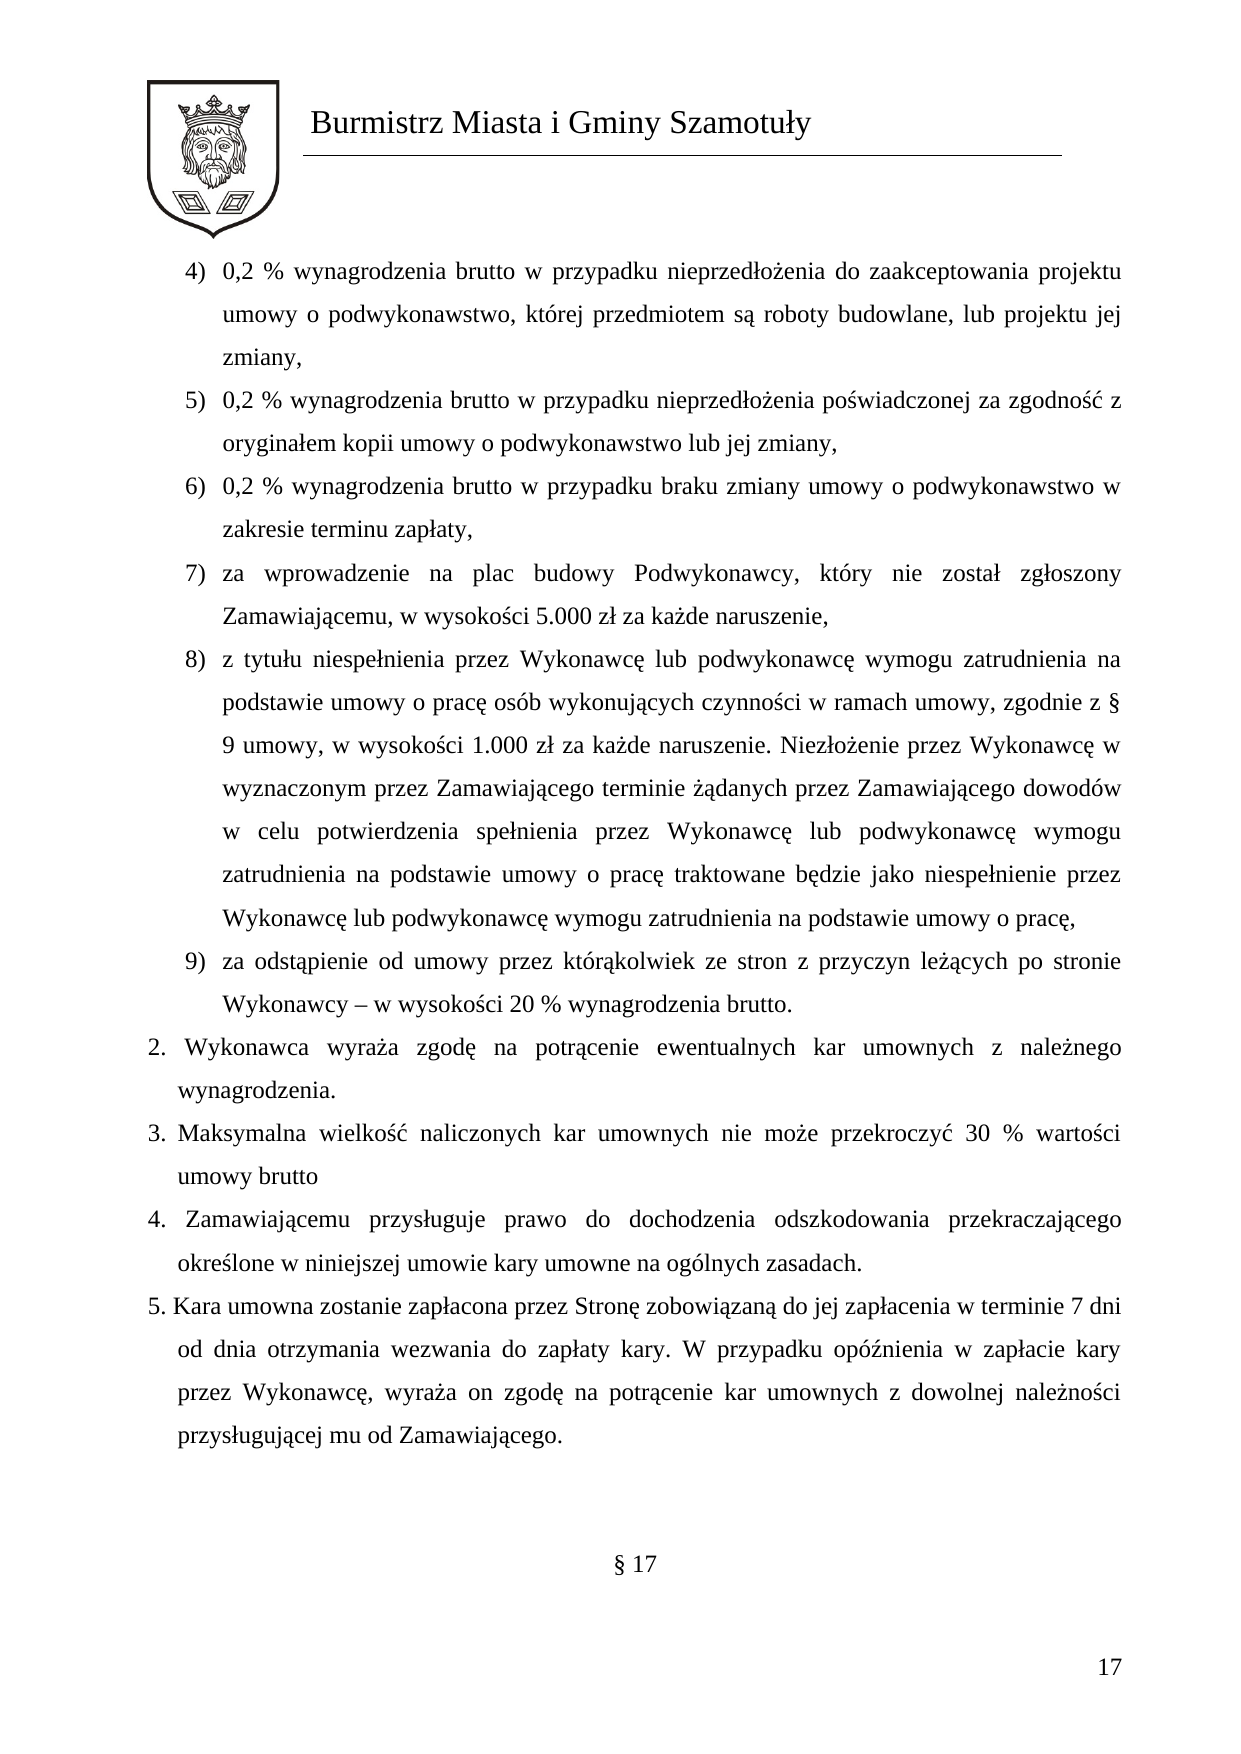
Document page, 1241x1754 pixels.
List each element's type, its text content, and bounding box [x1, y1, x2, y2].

list 0,2 % wynagrodzenia brutto w przypadku nieprzedłożenia poświadczonej za zgodność z oryginałem kopii umowy o podwykonawstwo lub jej zmiany, [185, 385, 1122, 457]
list z tytułu niespełnienia przez Wykonawcę lub podwykonawcę wymogu zatrudnienia na podstawie umowy o pracę osób wykonujących czynności w ramach umowy, zgodnie z § 9 umowy, w wysokości 1.000 zł za każde naruszenie. Niezłożenie przez Wykonawcę w wyznaczonym przez Zamawiającego terminie żądanych przez Zamawiającego dowodów w celu potwierdzenia spełnienia przez Wykonawcę lub podwykonawcę wymogu zatrudnienia na podstawie umowy o pracę traktowane będzie jako niespełnienie przez Wykonawcę lub podwykonawcę wymogu zatrudnienia na podstawie umowy o pracę, [185, 644, 1122, 931]
text 2. Wykonawca wyraża zgodę na potrącenie ewentualnych kar umownych z należnego wynagrodzenia. [148, 1032, 1122, 1104]
picture [147, 80, 280, 239]
list 0,2 % wynagrodzenia brutto w przypadku braku zmiany umowy o podwykonawstwo w zakresie terminu zapłaty, [185, 471, 1122, 543]
list za wprowadzenie na plac budowy Podwykonawcy, który nie został zgłoszony Zamawiającemu, w wysokości 5.000 zł za każde naruszenie, [185, 558, 1122, 629]
text 17 [148, 1549, 1122, 1578]
text 3. Maksymalna wielkość naliczonych kar umownych nie może przekroczyć 30 % wartości umowy brutto [148, 1118, 1122, 1190]
list 0,2 % wynagrodzenia brutto w przypadku nieprzedłożenia do zaakceptowania projektu umowy o podwykonawstwo, której przedmiotem są roboty budowlane, lub projektu jej zmiany, [185, 256, 1122, 371]
text 5. Kara umowna zostanie zapłacona przez Stronę zobowiązaną do jej zapłacenia w terminie 7 dni od dnia otrzymania wezwania do zapłaty kary. W przypadku opóźnienia w zapłacie kary przez Wykonawcę, wyraża on zgodę na potrącenie kar umownych z dowolnej należności przysługującej mu od Zamawiającego. [148, 1291, 1122, 1449]
list za odstąpienie od umowy przez którąkolwiek ze stron z przyczyn leżących po stronie Wykonawcy – w wysokości 20 % wynagrodzenia brutto. [185, 946, 1122, 1018]
text 4. Zamawiającemu przysługuje prawo do dochodzenia odszkodowania przekraczającego określone w niniejszej umowie kary umowne na ogólnych zasadach. [148, 1204, 1122, 1276]
